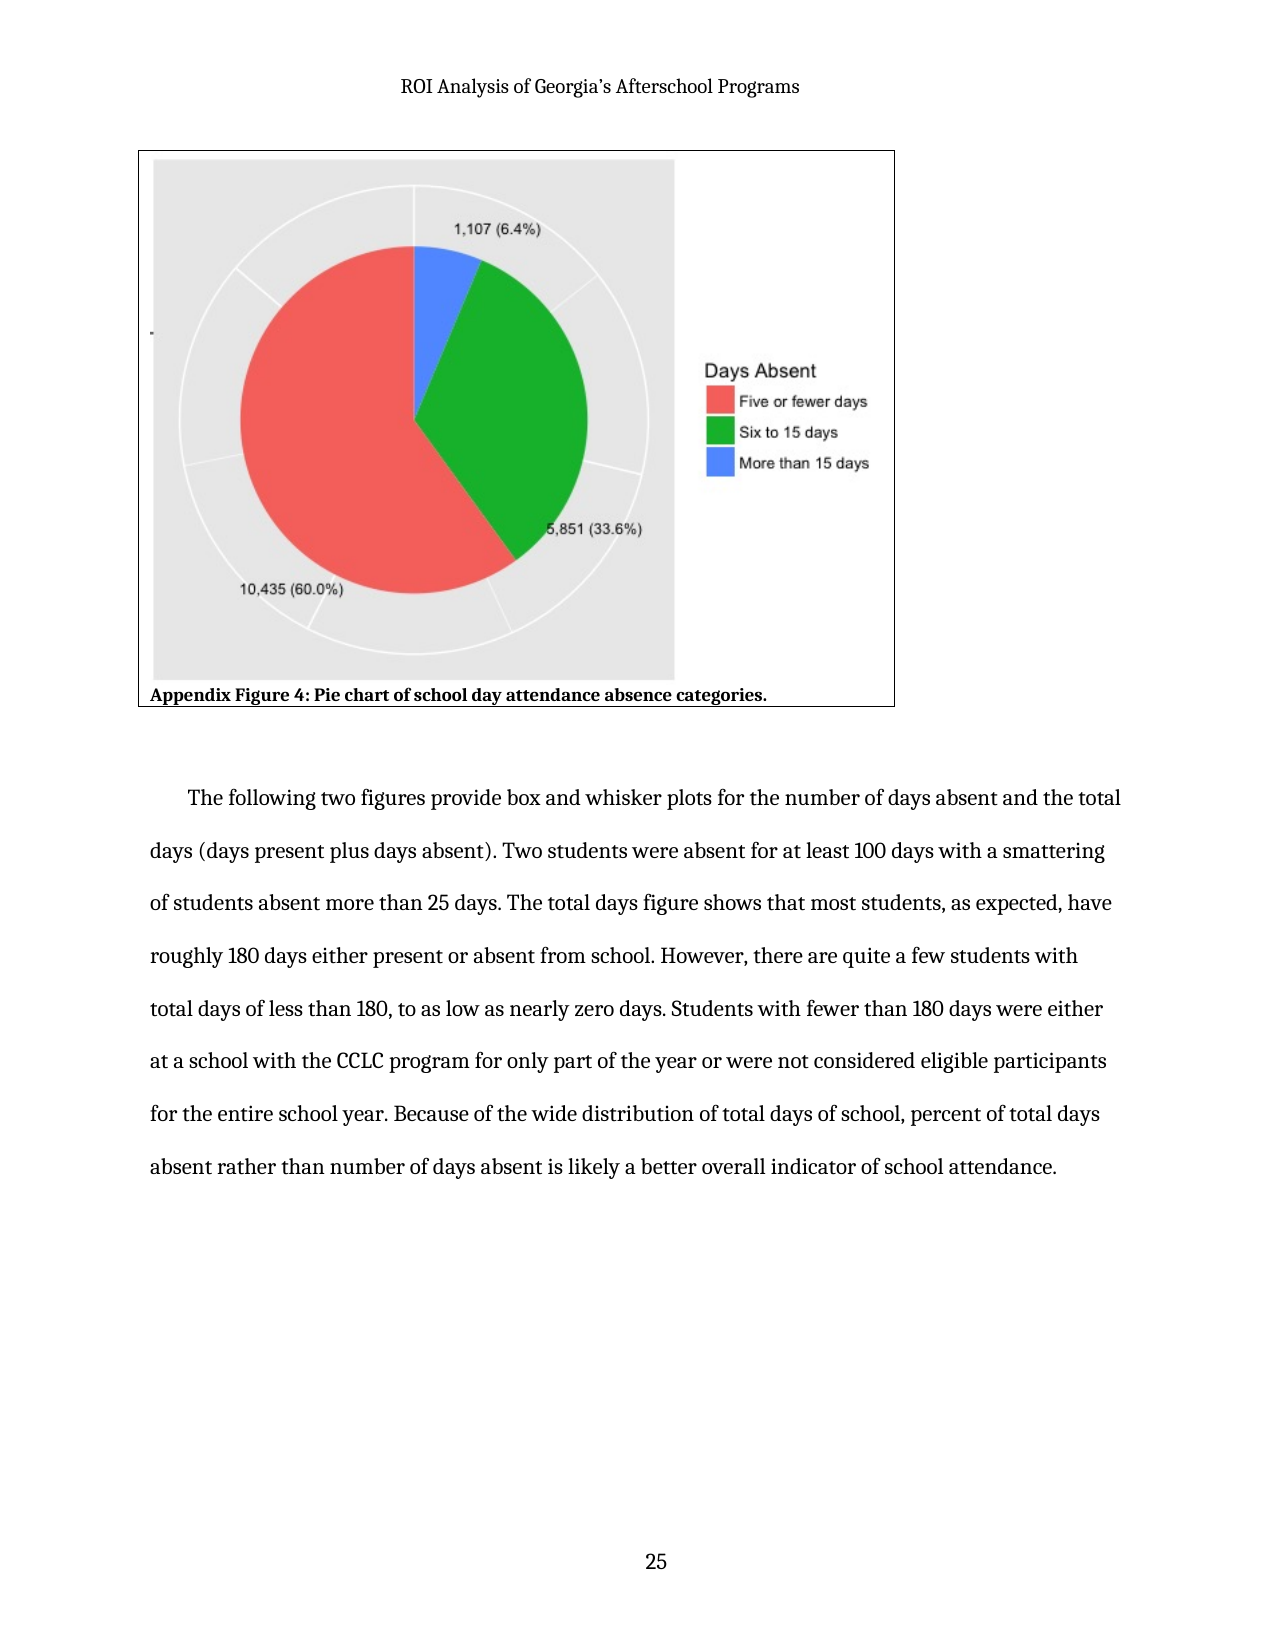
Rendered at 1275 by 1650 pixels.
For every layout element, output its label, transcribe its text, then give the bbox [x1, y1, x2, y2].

text The following two figures provide box and whisker plots for the number of days absent and the total days (days present plus days absent). Two students were absent for at least 100 days with a smattering of students absent more than 25 days. The total days figure shows that most students, as expected, have roughly 180 days either present or absent from school. However, there are quite a few students with total days of less than 180, to as low as nearly zero days. Students with fewer than 180 days were either at a school with the CCLC program for only part of the year or were not considered eligible participants for the entire school year. Because of the wide distribution of total days of school, percent of total days absent rather than number of days absent is likely a better overall indicator of school attendance. [150, 785, 1125, 1180]
table_header Appendix Figure 4: Pie chart of school day attendance absence categories. [139, 151, 894, 706]
picture [150, 151, 882, 685]
